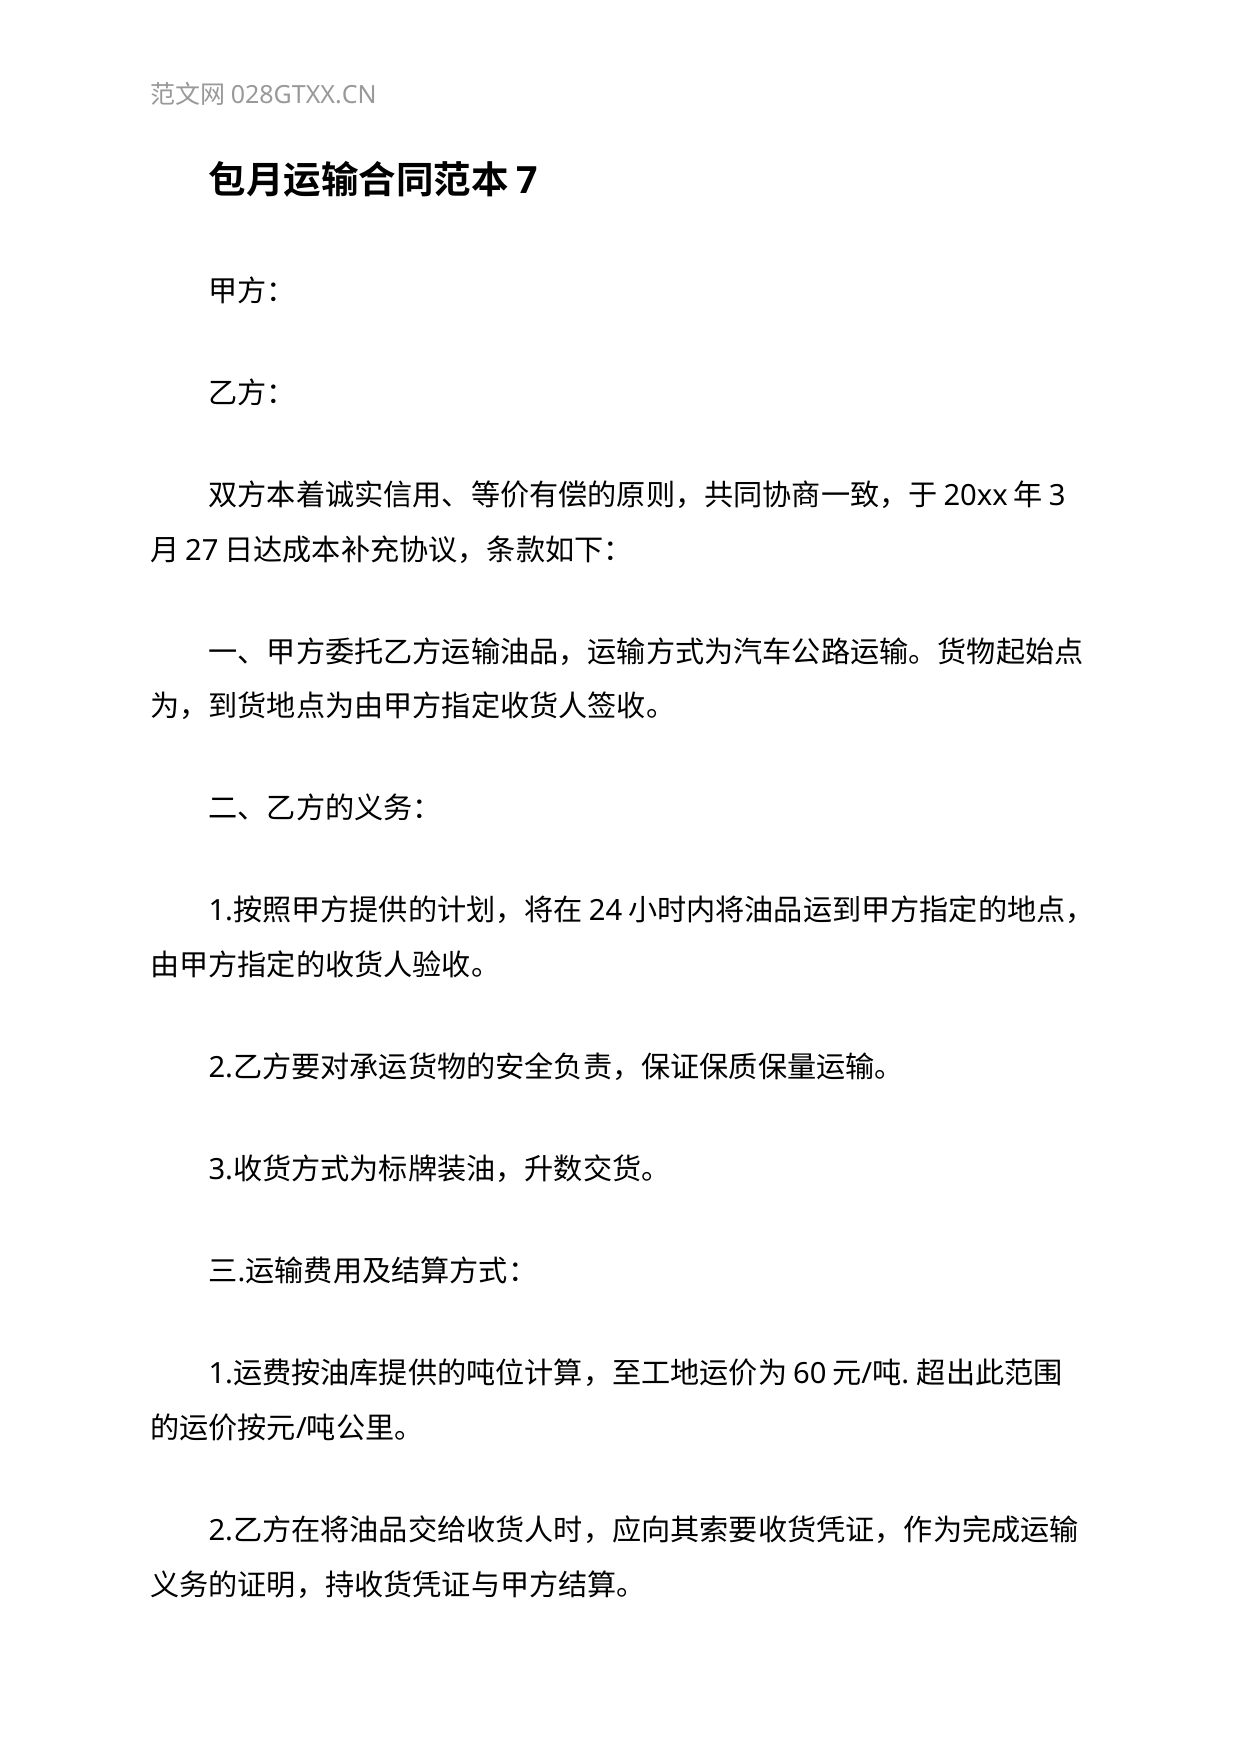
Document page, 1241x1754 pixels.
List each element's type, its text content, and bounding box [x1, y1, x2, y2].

text 包月运输合同范本7 [150, 150, 1090, 204]
text 2.乙方要对承运货物的安全负责，保证保质保量运输。 [150, 1043, 1090, 1086]
text 三.运输费用及结算方式： [150, 1247, 1090, 1290]
text 1.按照甲方提供的计划，将在24小时内将油品运到甲方指定的地点，由甲方指定的收货人验收。 [150, 887, 1090, 984]
text 双方本着诚实信用、等价有偿的原则，共同协商一致，于20xx年3月27日达成本补充协议，条款如下： [150, 471, 1090, 568]
text 二、乙方的义务： [150, 785, 1090, 827]
text 3.收货方式为标牌装油，升数交货。 [150, 1145, 1090, 1188]
text 1.运费按油库提供的吨位计算，至工地运价为60元/吨. 超出此范围的运价按元/吨公里。 [150, 1349, 1090, 1447]
text 一、甲方委托乙方运输油品，运输方式为汽车公路运输。货物起始点为，到货地点为由甲方指定收货人签收。 [150, 628, 1090, 725]
text 乙方： [150, 369, 1090, 412]
text 2.乙方在将油品交给收货人时，应向其索要收货凭证，作为完成运输义务的证明，持收货凭证与甲方结算。 [150, 1506, 1090, 1603]
text 甲方： [150, 268, 1090, 310]
